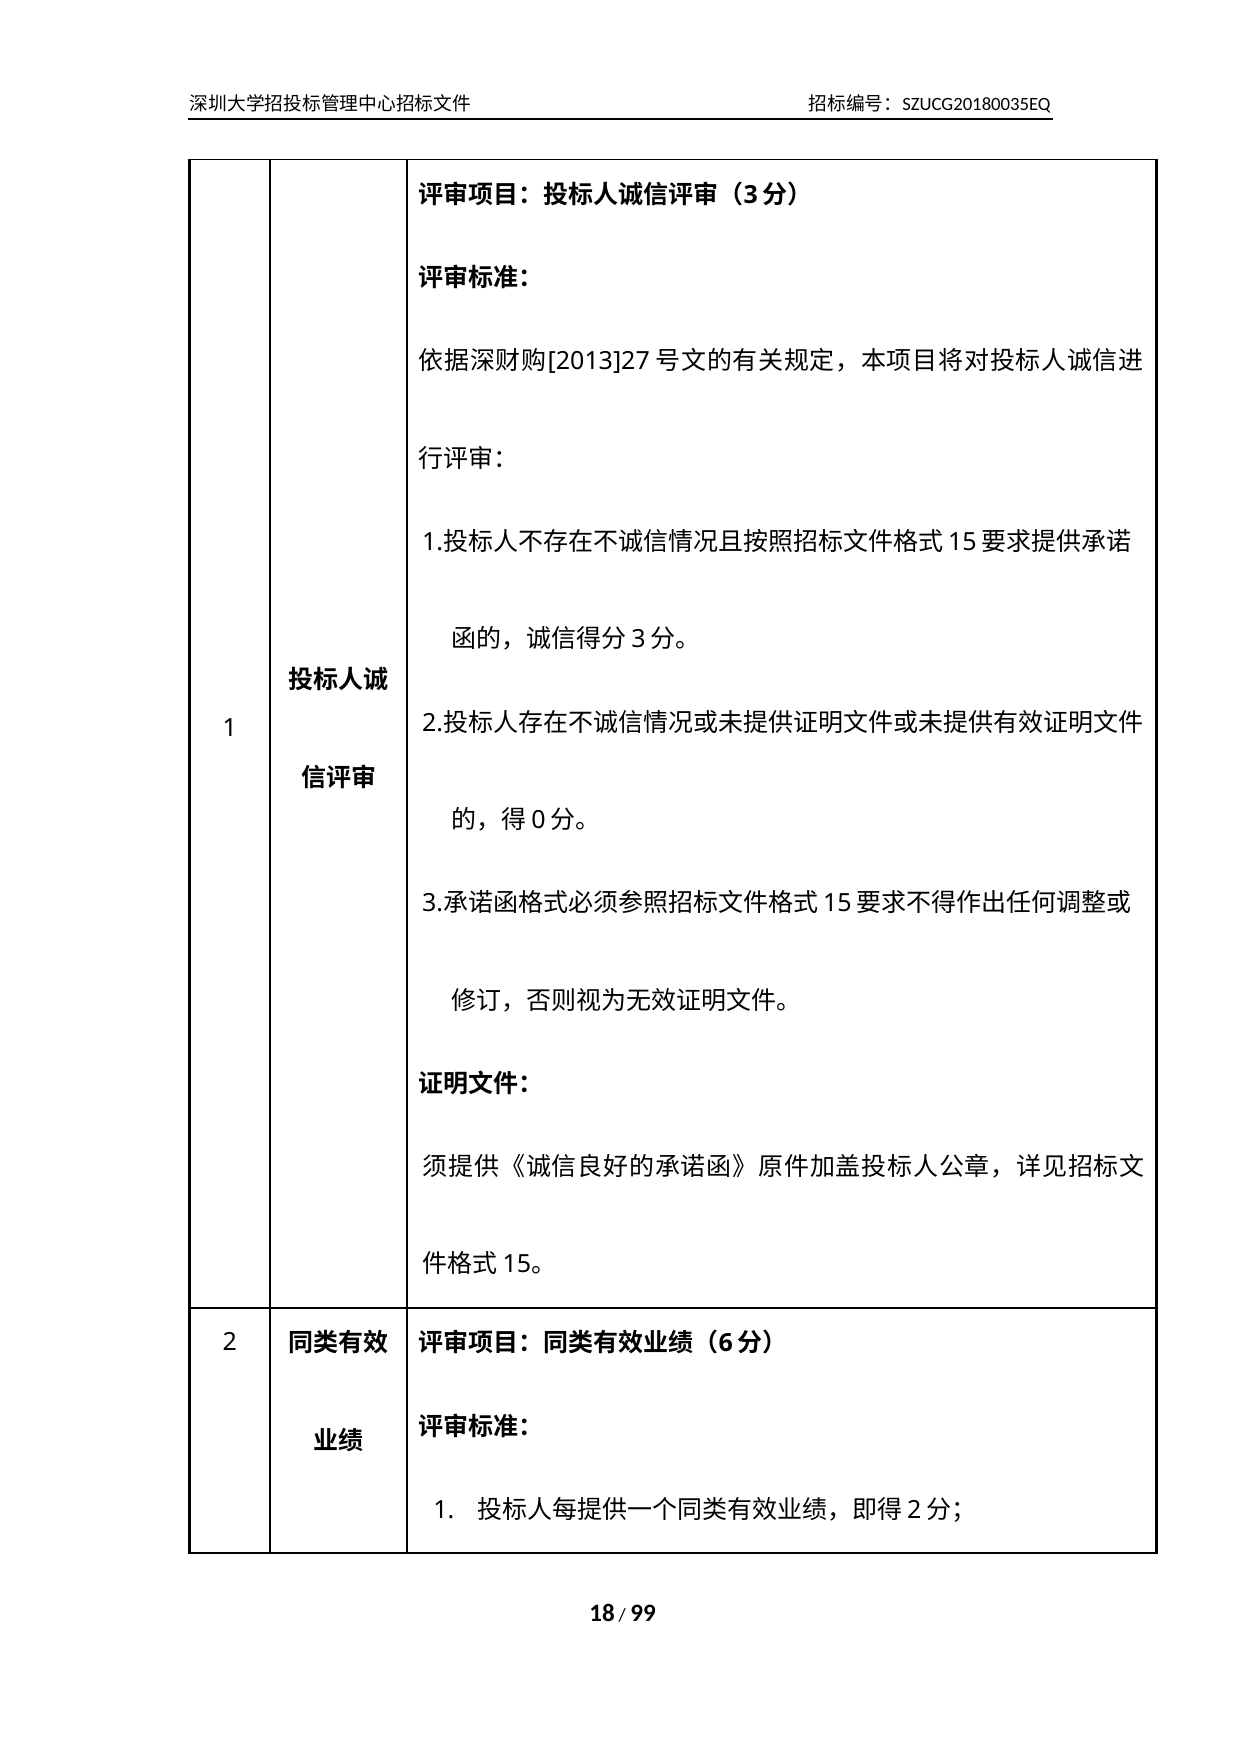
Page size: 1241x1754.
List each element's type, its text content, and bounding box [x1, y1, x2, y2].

table_cell 2 [191, 1309, 269, 1552]
table_cell 投标人诚信评审 [271, 160, 406, 1307]
table_cell 评审项目：投标人诚信评审（3分） 评审标准： 依据深财购[2013]27号文的有关规定，本项目将对投标人诚信进行评审： 1.投标人不存在不诚信情况且按照招标文件格式15要求提供承诺函的，诚信得分3分。 2.投标人存在不诚信情况或未提供证明文件或未提供有效证明文件的，得0分。 3.承诺函格式必须参照招标文件格式15要求不得作出任何调整或修订，否则视为无效证明文件。 证明文件： 须提供《诚信良好的承诺函》原件加盖投标人公章，详见招标文件格式15。 [408, 160, 1155, 1307]
table_cell 1 [191, 160, 269, 1307]
table_cell 同类有效业绩 [271, 1309, 406, 1552]
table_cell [408, 1309, 1155, 1552]
